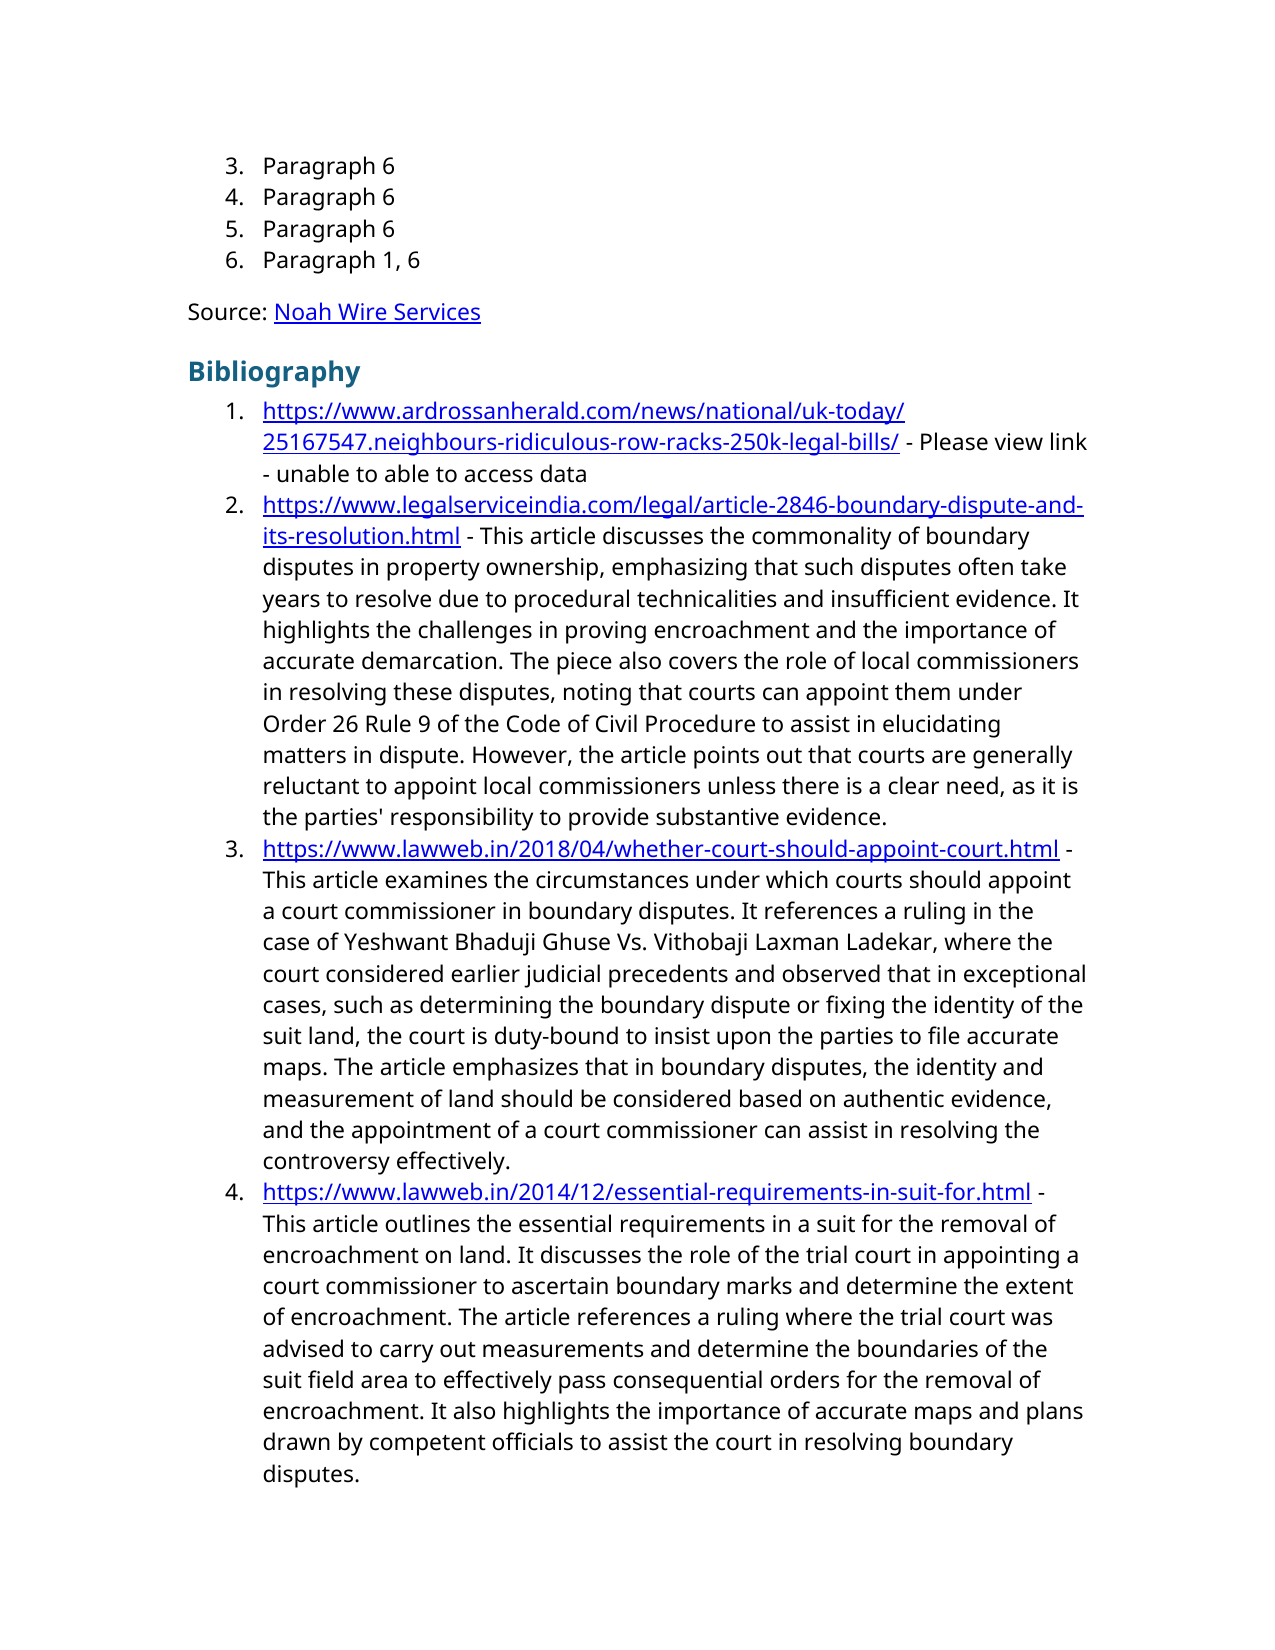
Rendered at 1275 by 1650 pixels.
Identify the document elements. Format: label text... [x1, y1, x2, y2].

list https://www.ardrossanherald.com/news/national/uk-today/25167547.neighbours-ridiculous-row-racks-250k-legal-bills/ - Please view link - unable to able to access data [225, 395, 1087, 489]
list https://www.lawweb.in/2018/04/whether-court-should-appoint-court.html - This article examines the circumstances under which courts should appoint a court commissioner in boundary disputes. It references a ruling in the case of Yeshwant Bhaduji Ghuse Vs. Vithobaji Laxman Ladekar, where the court considered earlier judicial precedents and observed that in exceptional cases, such as determining the boundary dispute or fixing the identity of the suit land, the court is duty-bound to insist upon the parties to file accurate maps. The article emphasizes that in boundary disputes, the identity and measurement of land should be considered based on authentic evidence, and the appointment of a court commissioner can assist in resolving the controversy effectively. [225, 832, 1087, 1176]
list Paragraph 6 [225, 181, 1087, 212]
list Paragraph 6 [225, 212, 1087, 244]
list https://www.legalserviceindia.com/legal/article-2846-boundary-dispute-and-its-resolution.html - This article discusses the commonality of boundary disputes in property ownership, emphasizing that such disputes often take years to resolve due to procedural technicalities and insufficient evidence. It highlights the challenges in proving encroachment and the importance of accurate demarcation. The piece also covers the role of local commissioners in resolving these disputes, noting that courts can appoint them under Order 26 Rule 9 of the Code of Civil Procedure to assist in elucidating matters in dispute. However, the article points out that courts are generally reluctant to appoint local commissioners unless there is a clear need, as it is the parties' responsibility to provide substantive evidence. [225, 489, 1087, 832]
list Paragraph 1, 6 [225, 244, 1087, 275]
text Source: Noah Wire Services [187, 296, 1087, 327]
subtitle Bibliography [187, 353, 1087, 389]
list Paragraph 6 [225, 150, 1087, 181]
list https://www.lawweb.in/2014/12/essential-requirements-in-suit-for.html - This article outlines the essential requirements in a suit for the removal of encroachment on land. It discusses the role of the trial court in appointing a court commissioner to ascertain boundary marks and determine the extent of encroachment. The article references a ruling where the trial court was advised to carry out measurements and determine the boundaries of the suit field area to effectively pass consequential orders for the removal of encroachment. It also highlights the importance of accurate maps and plans drawn by competent officials to assist the court in resolving boundary disputes. [225, 1176, 1087, 1489]
